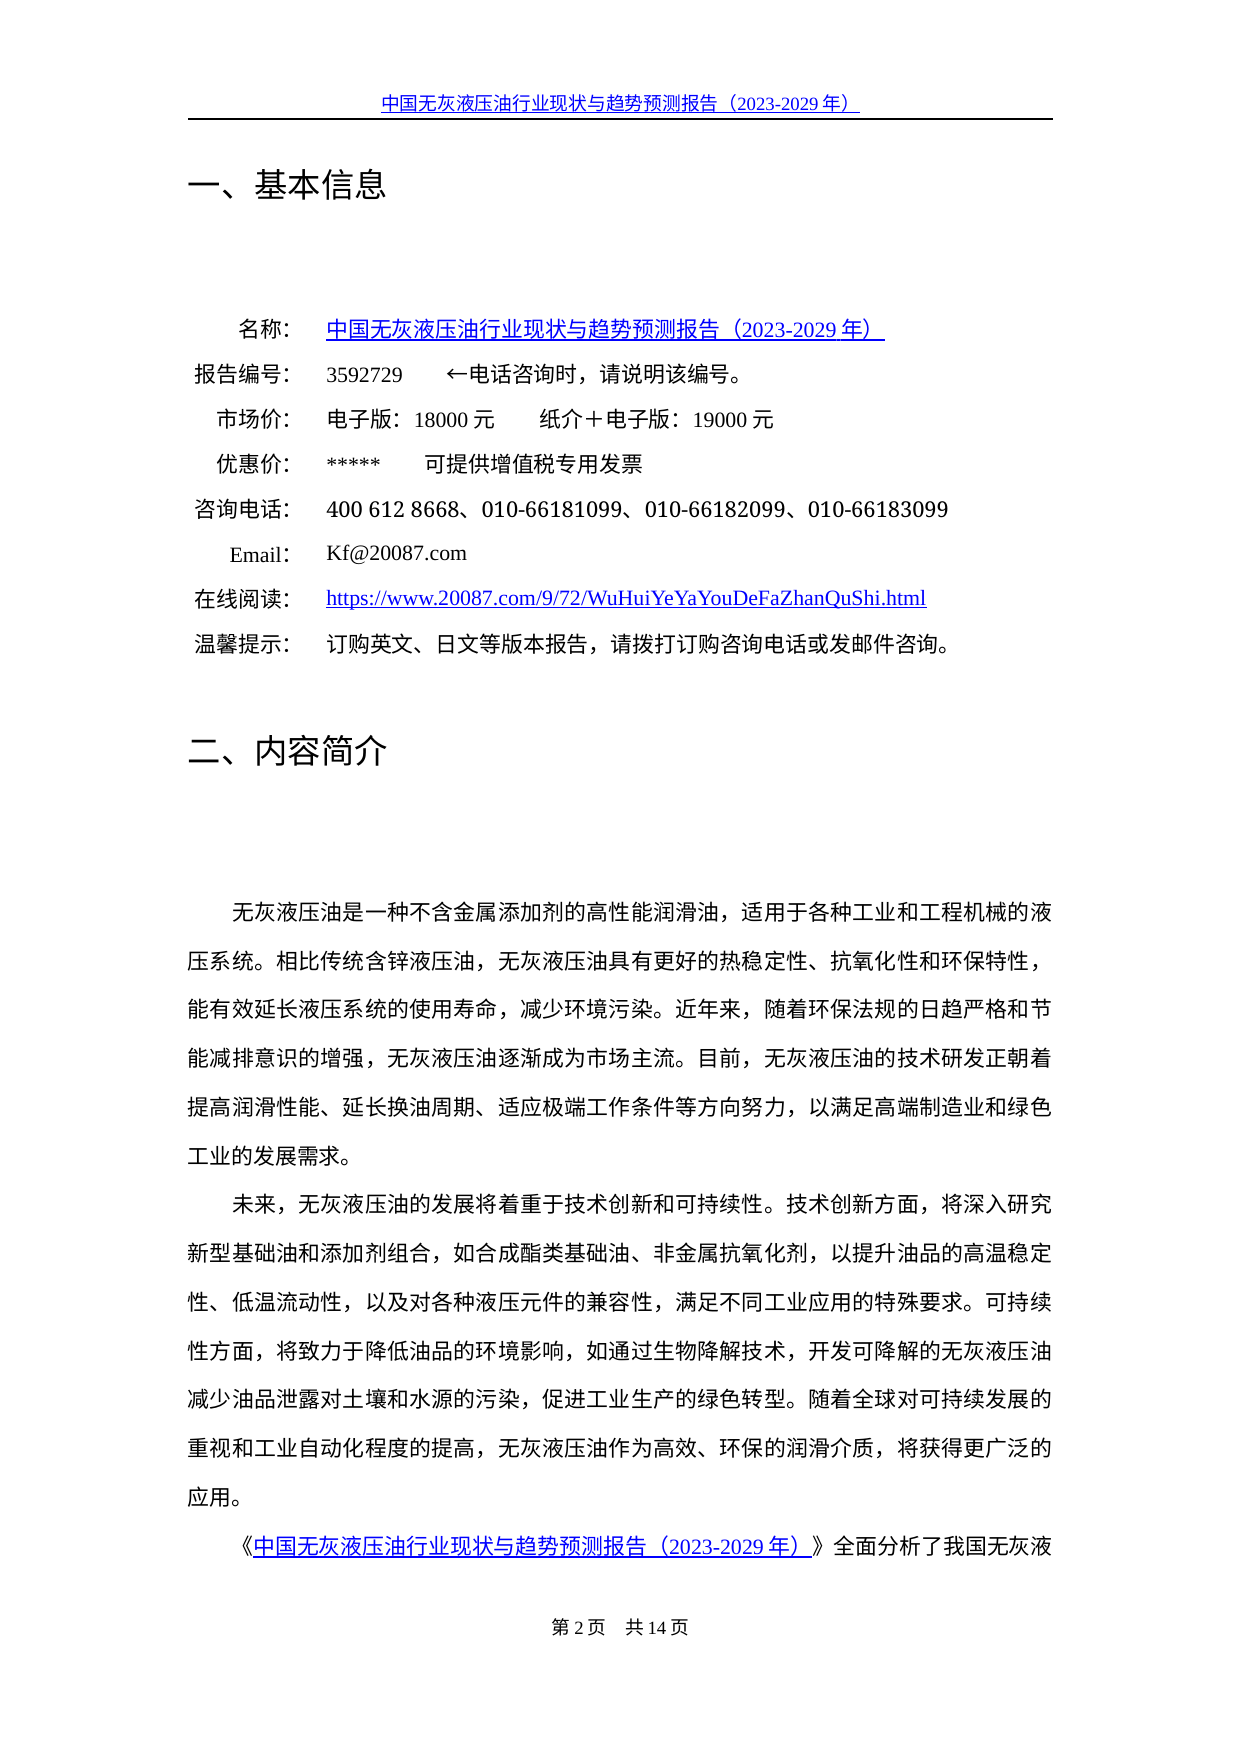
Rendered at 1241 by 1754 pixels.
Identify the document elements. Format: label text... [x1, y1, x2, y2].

table_cell 温馨提示： [167, 627, 315, 672]
table_cell 优惠价： [167, 447, 315, 492]
table_cell 在线阅读： [167, 582, 315, 627]
table_cell 电子版：18000 元 纸介＋电子版：19000 元 [315, 402, 1073, 447]
table_cell Kf@20087.com [315, 537, 1073, 582]
table_cell 咨询电话： [167, 492, 315, 537]
table_cell 400 612 8668、010-66181099、010-66182099、010-66183099 [315, 492, 1073, 537]
table_cell 3592729 ←电话咨询时，请说明该编号。 [315, 357, 1073, 402]
title 二、内容简介 [187, 717, 1053, 782]
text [187, 894, 1053, 1561]
title 一、基本信息 [187, 150, 1053, 215]
table_header 中国无灰液压油行业现状与趋势预测报告（2023-2029年） [315, 312, 1073, 357]
table_cell [315, 582, 1073, 627]
table_cell 市场价： [167, 402, 315, 447]
table_cell Email： [167, 537, 315, 582]
table_cell 订购英文、日文等版本报告，请拨打订购咨询电话或发邮件咨询。 [315, 627, 1073, 672]
table_cell ***** 可提供增值税专用发票 [315, 447, 1073, 492]
table_header 名称： [167, 312, 315, 357]
table_cell 报告编号： [167, 357, 315, 402]
